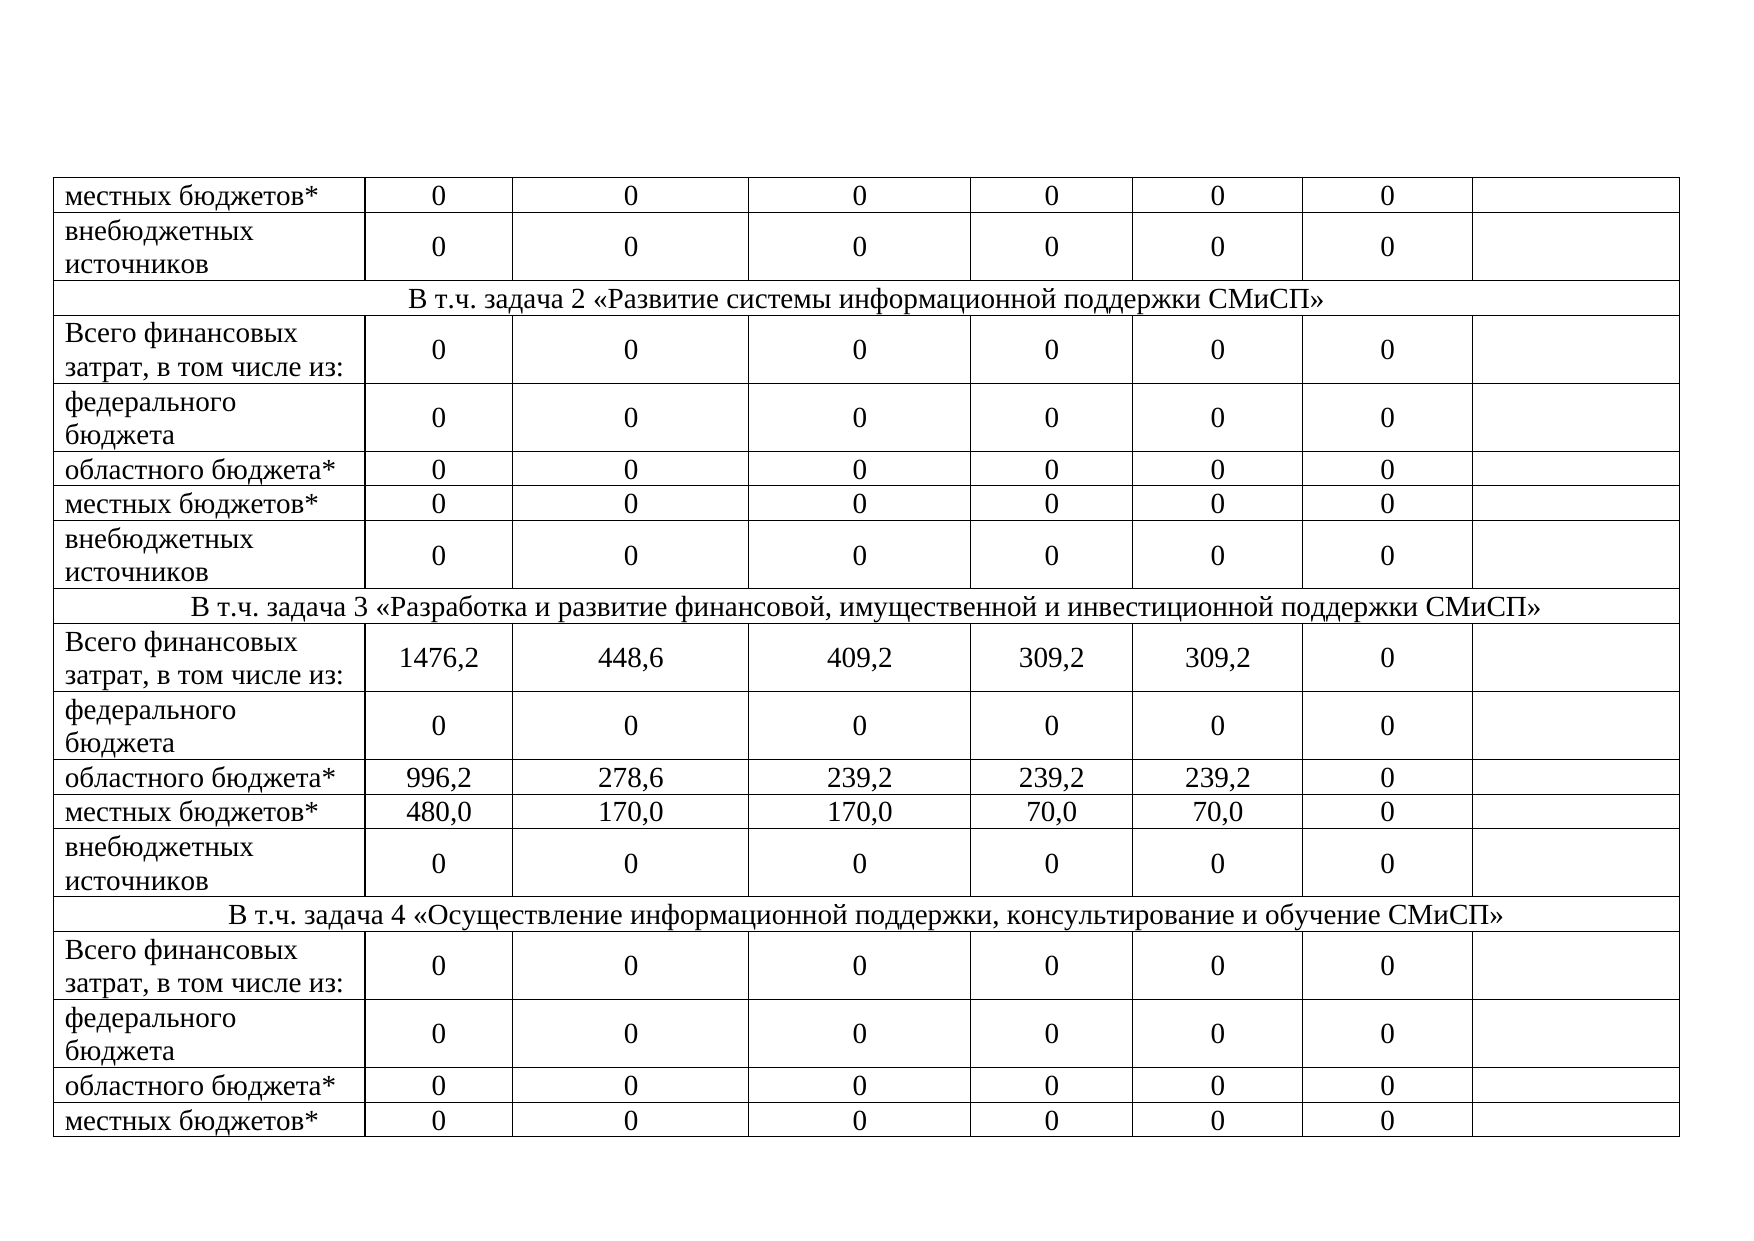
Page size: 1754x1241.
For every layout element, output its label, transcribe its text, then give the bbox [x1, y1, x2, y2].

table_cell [54, 932, 364, 999]
table_cell 70,0 [971, 795, 1132, 828]
table_cell 70,0 [1133, 795, 1302, 828]
table_cell 0 [366, 213, 512, 280]
table_cell 0 [513, 486, 748, 520]
table_cell 0 [971, 1103, 1132, 1136]
table_cell [1473, 452, 1679, 485]
table_cell 0 [1303, 521, 1472, 588]
table_cell 0 [1133, 692, 1302, 759]
table_cell 0 [749, 316, 970, 383]
table_cell 239,2 [971, 760, 1132, 793]
table_cell 1476,2 [366, 624, 512, 691]
table_cell [1473, 1000, 1679, 1067]
table_cell 0 [971, 1068, 1132, 1102]
table_cell В т.ч. задача 3 «Разработка и развитие финансовой, имущественной и инвестиционной поддержки СМиСП» [54, 589, 1679, 623]
table_cell 0 [366, 384, 512, 451]
table_cell местных бюджетов* [54, 486, 364, 520]
table_cell 480,0 [366, 795, 512, 828]
table_cell 0 [749, 384, 970, 451]
table_cell 0 [1303, 829, 1472, 896]
table_cell 0 [366, 316, 512, 383]
table_cell 0 [1133, 384, 1302, 451]
table_cell 0 [1303, 486, 1472, 520]
table_cell [1473, 1103, 1679, 1136]
table_cell 0 [1303, 1000, 1472, 1067]
table_cell 0 [749, 692, 970, 759]
table_cell областного бюджета* [54, 452, 364, 485]
table_cell 0 [513, 1068, 748, 1102]
table_cell 0 [971, 829, 1132, 896]
table_cell 409,2 [749, 624, 970, 691]
table_cell 0 [366, 178, 512, 212]
table_cell 0 [366, 692, 512, 759]
table_cell 0 [513, 932, 748, 999]
table_cell областного бюджета* [54, 1068, 364, 1102]
table_cell 0 [1133, 213, 1302, 280]
table_cell 0 [971, 178, 1132, 212]
table_cell 0 [513, 692, 748, 759]
table_cell [1473, 384, 1679, 451]
table_cell 0 [513, 213, 748, 280]
table_cell Всего финансовых затрат, в том числе из: [54, 624, 364, 691]
table_cell 0 [1303, 624, 1472, 691]
table_cell 0 [749, 829, 970, 896]
table_cell 0 [971, 932, 1132, 999]
table_cell 0 [1133, 486, 1302, 520]
table_cell 0 [366, 452, 512, 485]
table_cell 0 [971, 384, 1132, 451]
table_cell [1473, 178, 1679, 212]
table_cell 0 [366, 1000, 512, 1067]
table_cell 0 [513, 316, 748, 383]
table_cell [1473, 486, 1679, 520]
table_cell 0 [513, 1000, 748, 1067]
table_cell В т.ч. задача 2 «Развитие системы информационной поддержки СМиСП» [54, 281, 1679, 314]
table_cell 239,2 [1133, 760, 1302, 793]
table_cell 0 [513, 1103, 748, 1136]
table_cell 0 [749, 178, 970, 212]
table_cell местных бюджетов* [54, 1103, 364, 1136]
table_cell 0 [971, 692, 1132, 759]
table_cell внебюджетных источников [54, 213, 364, 280]
table_cell 0 [366, 486, 512, 520]
table_cell 0 [971, 1000, 1132, 1067]
table_cell 0 [1303, 1068, 1472, 1102]
table_cell [1473, 692, 1679, 759]
table_cell 0 [366, 932, 512, 999]
table_cell 0 [971, 213, 1132, 280]
table_cell 0 [749, 213, 970, 280]
table_cell 0 [1303, 1103, 1472, 1136]
table_cell 309,2 [1133, 624, 1302, 691]
table_cell 0 [1303, 932, 1472, 999]
table_cell федерального бюджета [54, 1000, 364, 1067]
table_cell 170,0 [749, 795, 970, 828]
table_cell 0 [1133, 1103, 1302, 1136]
table_cell 0 [1133, 1068, 1302, 1102]
table_cell [1473, 1068, 1679, 1102]
table_cell 0 [1303, 384, 1472, 451]
table_cell [1473, 624, 1679, 691]
table_cell областного бюджета* [54, 760, 364, 793]
table_cell 0 [749, 452, 970, 485]
table_cell 278,6 [513, 760, 748, 793]
table_cell 0 [971, 521, 1132, 588]
table_cell 0 [1133, 932, 1302, 999]
table_cell 0 [1133, 178, 1302, 212]
table_cell [1473, 316, 1679, 383]
table_cell 0 [513, 384, 748, 451]
table_cell 0 [1303, 213, 1472, 280]
table_cell 0 [749, 486, 970, 520]
table_cell 239,2 [749, 760, 970, 793]
table_cell 0 [1133, 452, 1302, 485]
table_cell [1473, 521, 1679, 588]
table_cell 0 [1303, 795, 1472, 828]
table_cell 0 [1303, 316, 1472, 383]
table_cell федерального бюджета [54, 692, 364, 759]
table_cell местных бюджетов* [54, 178, 364, 212]
table_cell 0 [513, 452, 748, 485]
table_cell 0 [1133, 521, 1302, 588]
table_cell 0 [971, 486, 1132, 520]
table_cell [1473, 829, 1679, 896]
table_cell 996,2 [366, 760, 512, 793]
table_cell 0 [971, 452, 1132, 485]
table_cell 309,2 [971, 624, 1132, 691]
table_cell 0 [749, 1068, 970, 1102]
table_cell 0 [749, 932, 970, 999]
table_cell [1473, 932, 1679, 999]
table_cell 0 [366, 521, 512, 588]
table_cell [1473, 760, 1679, 793]
table_cell внебюджетных источников [54, 829, 364, 896]
table_cell 0 [1133, 316, 1302, 383]
table_cell 0 [749, 1000, 970, 1067]
table_cell 0 [366, 829, 512, 896]
table_cell 0 [366, 1103, 512, 1136]
table_cell 170,0 [513, 795, 748, 828]
table_cell [1473, 213, 1679, 280]
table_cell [54, 316, 364, 383]
table_cell 0 [513, 178, 748, 212]
table_cell 0 [971, 316, 1132, 383]
table_cell 0 [1303, 178, 1472, 212]
table_cell 0 [1303, 692, 1472, 759]
table_cell 0 [366, 1068, 512, 1102]
table_cell внебюджетных источников [54, 521, 364, 588]
table_cell В т.ч. задача 4 «Осуществление информационной поддержки, консультирование и обучение СМиСП» [54, 897, 1679, 931]
table_cell 0 [749, 1103, 970, 1136]
table_cell 0 [1303, 452, 1472, 485]
table_cell 0 [1133, 1000, 1302, 1067]
table_cell 0 [513, 829, 748, 896]
table_cell 0 [1303, 760, 1472, 793]
table_cell [1473, 795, 1679, 828]
table_cell 0 [749, 521, 970, 588]
table_cell 0 [513, 521, 748, 588]
table_cell федерального бюджета [54, 384, 364, 451]
table_cell 0 [1133, 829, 1302, 896]
table_cell местных бюджетов* [54, 795, 364, 828]
table_cell 448,6 [513, 624, 748, 691]
